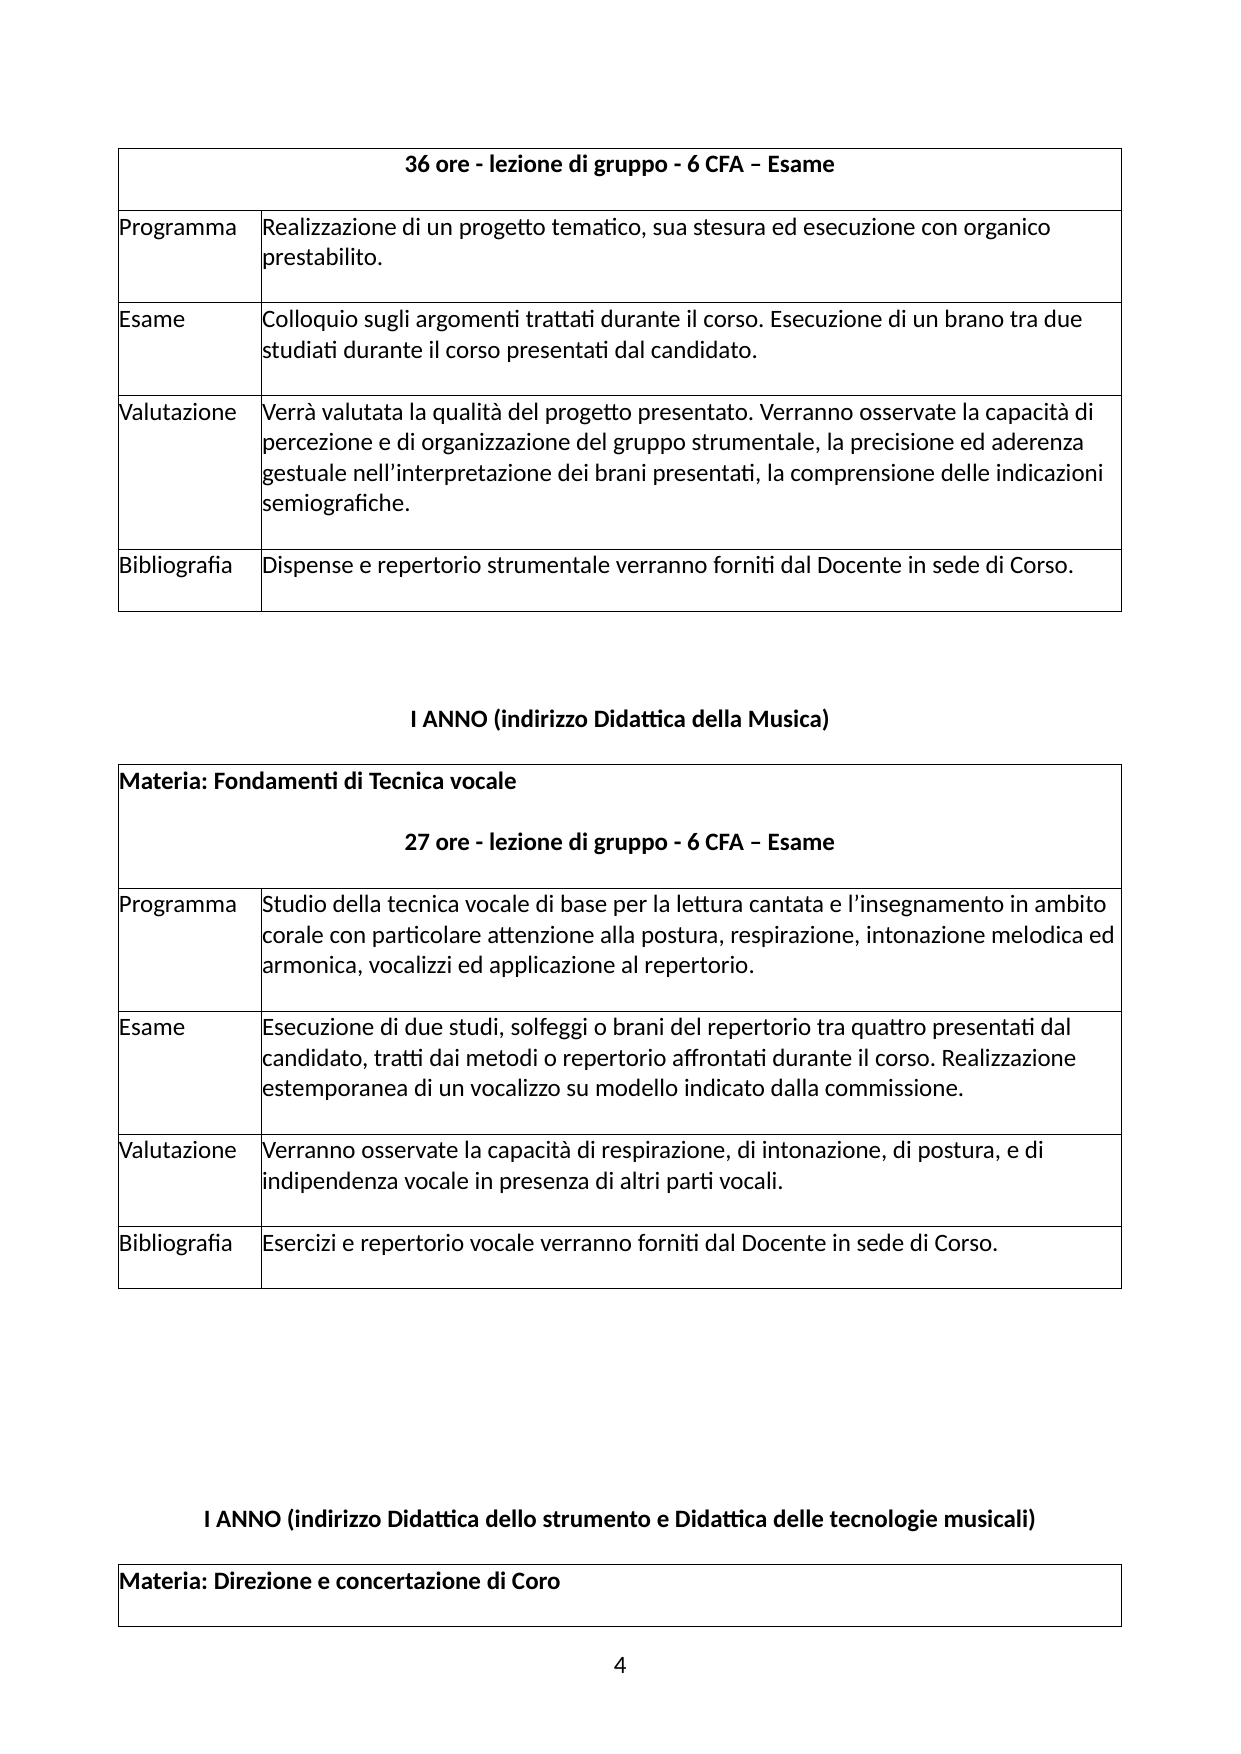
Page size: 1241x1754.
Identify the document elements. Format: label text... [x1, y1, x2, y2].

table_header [119, 149, 1121, 210]
text I ANNO (indirizzo Didattica dello strumento e Didattica delle tecnologie musicali) [118, 1503, 1122, 1533]
table_cell Dispense e repertorio strumentale verranno forniti dal Docente in sede di Corso. [262, 550, 1121, 611]
table_cell Verrà valutata la qualità del progetto presentato. Verranno osservate la capacità di percezione e di organizzazione del gruppo strumentale, la precisione ed aderenza gestuale nell’interpretazione dei brani presentati, la comprensione delle indicazioni semiografiche. [262, 396, 1121, 548]
table_cell Esercizi e repertorio vocale verranno forniti dal Docente in sede di Corso. [262, 1227, 1121, 1288]
table_cell Esame [119, 303, 261, 395]
table_cell Valutazione [119, 1135, 261, 1226]
table_cell Programma [119, 211, 261, 302]
table_cell Bibliografia [119, 1227, 261, 1288]
table_cell Esame [119, 1012, 261, 1134]
text I ANNO (indirizzo Didattica della Musica) [118, 703, 1122, 734]
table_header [119, 1565, 1121, 1626]
table_cell Verranno osservate la capacità di respirazione, di intonazione, di postura, e di indipendenza vocale in presenza di altri parti vocali. [262, 1135, 1121, 1226]
table_header Materia: Fondamenti di Tecnica vocale 27 ore - lezione di gruppo - 6 CFA – Esame [119, 765, 1121, 887]
table_cell Valutazione [119, 396, 261, 548]
table_cell Realizzazione di un progetto tematico, sua stesura ed esecuzione con organico prestabilito. [262, 211, 1121, 302]
table_cell Programma [119, 889, 261, 1011]
table_cell Studio della tecnica vocale di base per la lettura cantata e l’insegnamento in ambito corale con particolare attenzione alla postura, respirazione, intonazione melodica ed armonica, vocalizzi ed applicazione al repertorio. [262, 889, 1121, 1011]
table_cell Esecuzione di due studi, solfeggi o brani del repertorio tra quattro presentati dal candidato, tratti dai metodi o repertorio affrontati durante il corso. Realizzazione estemporanea di un vocalizzo su modello indicato dalla commissione. [262, 1012, 1121, 1134]
table_cell Bibliografia [119, 550, 261, 611]
table_cell Colloquio sugli argomenti trattati durante il corso. Esecuzione di un brano tra due studiati durante il corso presentati dal candidato. [262, 303, 1121, 395]
